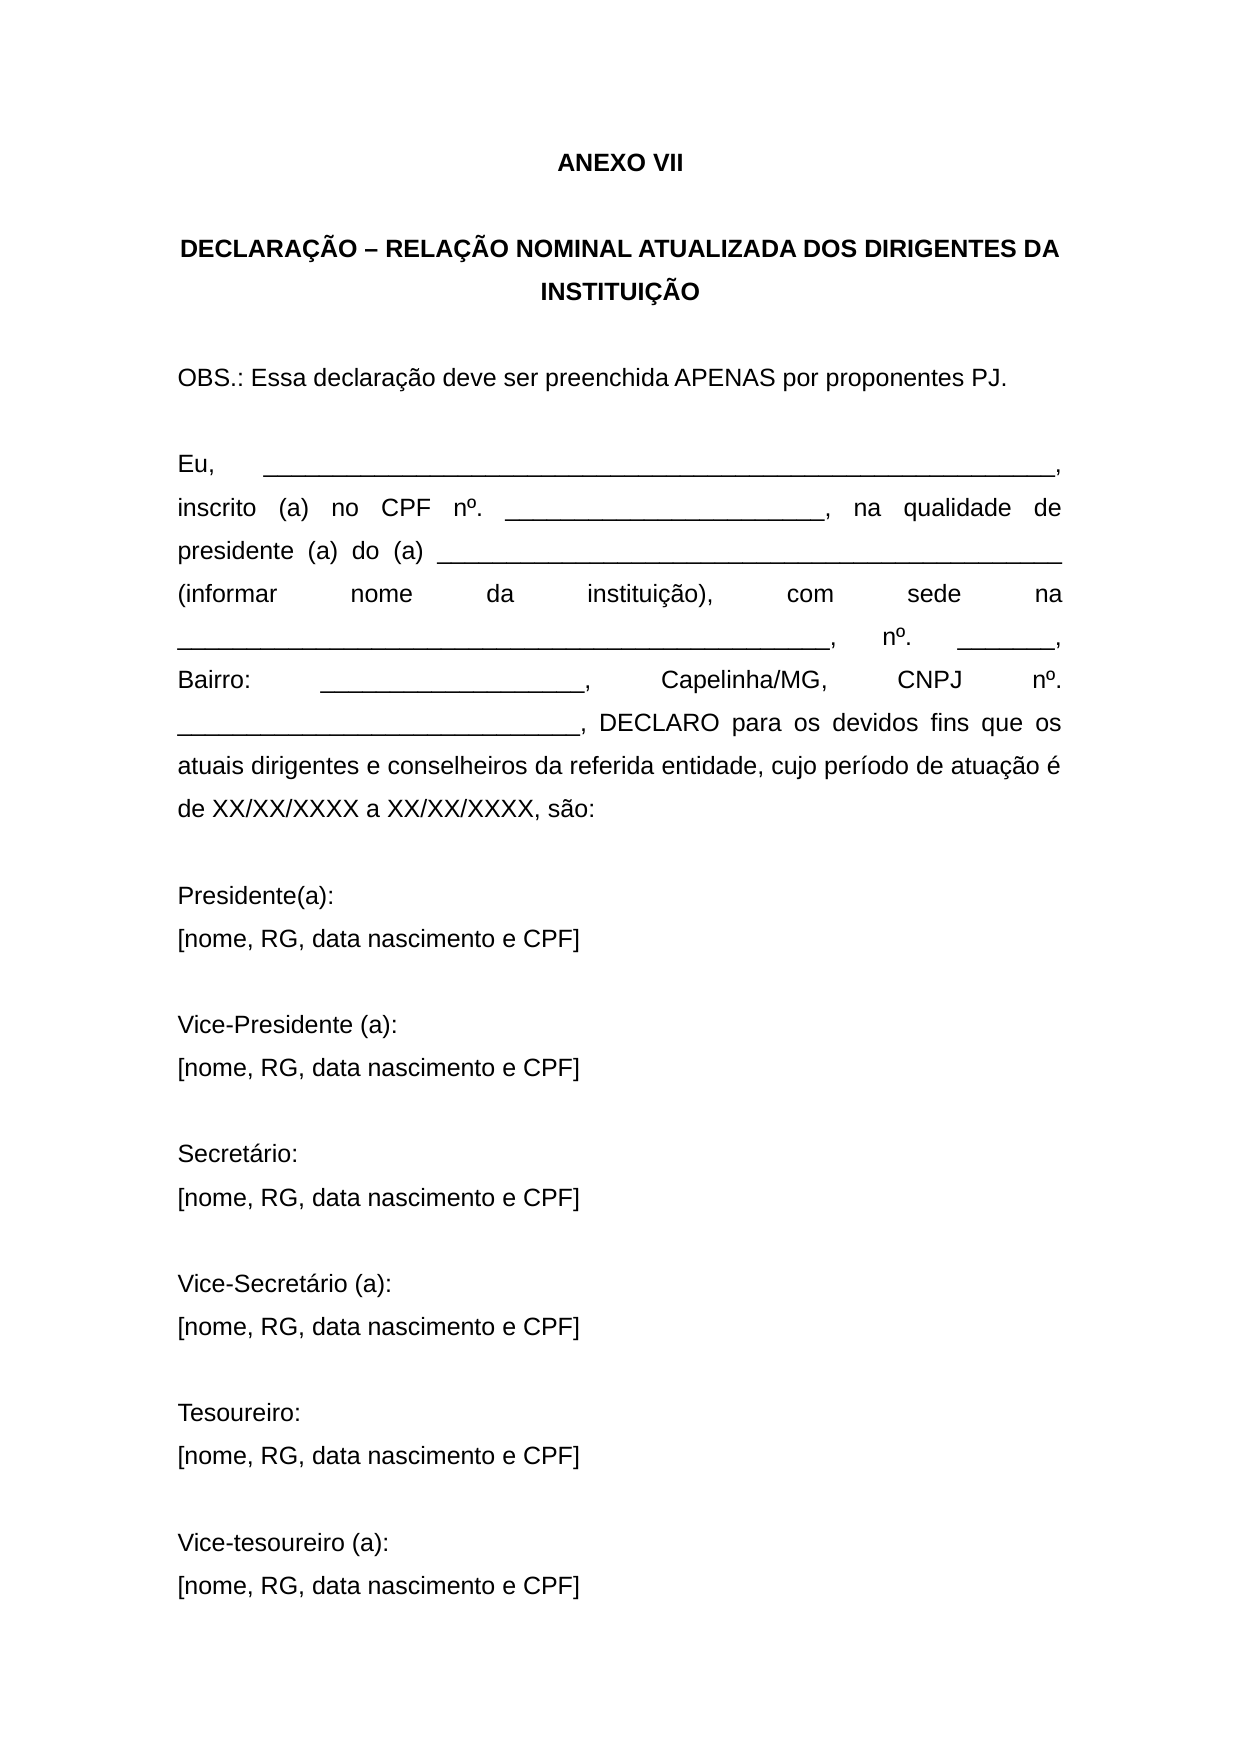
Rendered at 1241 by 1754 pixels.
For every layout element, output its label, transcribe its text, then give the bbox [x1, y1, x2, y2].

text Presidente(a): [177, 881, 1063, 909]
text Eu, _________________________________________________________, inscrito (a) no CPF nº. _______________________, na qualidade de presidente (a) do (a) _____________________________________________ (informar nome da instituição), com sede na _______________________________________________, nº. _______, Bairro: ___________________, Capelinha/MG, CNPJ nº. _____________________________, DECLARO para os devidos fins que os atuais dirigentes e conselheiros da referida entidade, cujo período de atuação é de XX/XX/XXXX a XX/XX/XXXX, são: [177, 449, 1063, 823]
text ANEXO VII [177, 148, 1063, 176]
text Vice-Secretário (a): [177, 1269, 1063, 1298]
text Tesoureiro: [177, 1398, 1063, 1427]
text [nome, RG, data nascimento e CPF] [177, 1441, 1063, 1470]
text OBS.: Essa declaração deve ser preenchida APENAS por proponentes PJ. [177, 363, 1063, 392]
text [nome, RG, data nascimento e CPF] [177, 1053, 1063, 1082]
text Vice-Presidente (a): [177, 1010, 1063, 1039]
text Vice-tesoureiro (a): [177, 1528, 1063, 1556]
text [nome, RG, data nascimento e CPF] [177, 1183, 1063, 1211]
text [nome, RG, data nascimento e CPF] [177, 1571, 1063, 1599]
text DECLARAÇÃO – RELAÇÃO NOMINAL ATUALIZADA DOS DIRIGENTES DA INSTITUIÇÃO [177, 234, 1063, 306]
text Secretário: [177, 1139, 1063, 1168]
text [nome, RG, data nascimento e CPF] [177, 1312, 1063, 1341]
text [nome, RG, data nascimento e CPF] [177, 924, 1063, 953]
